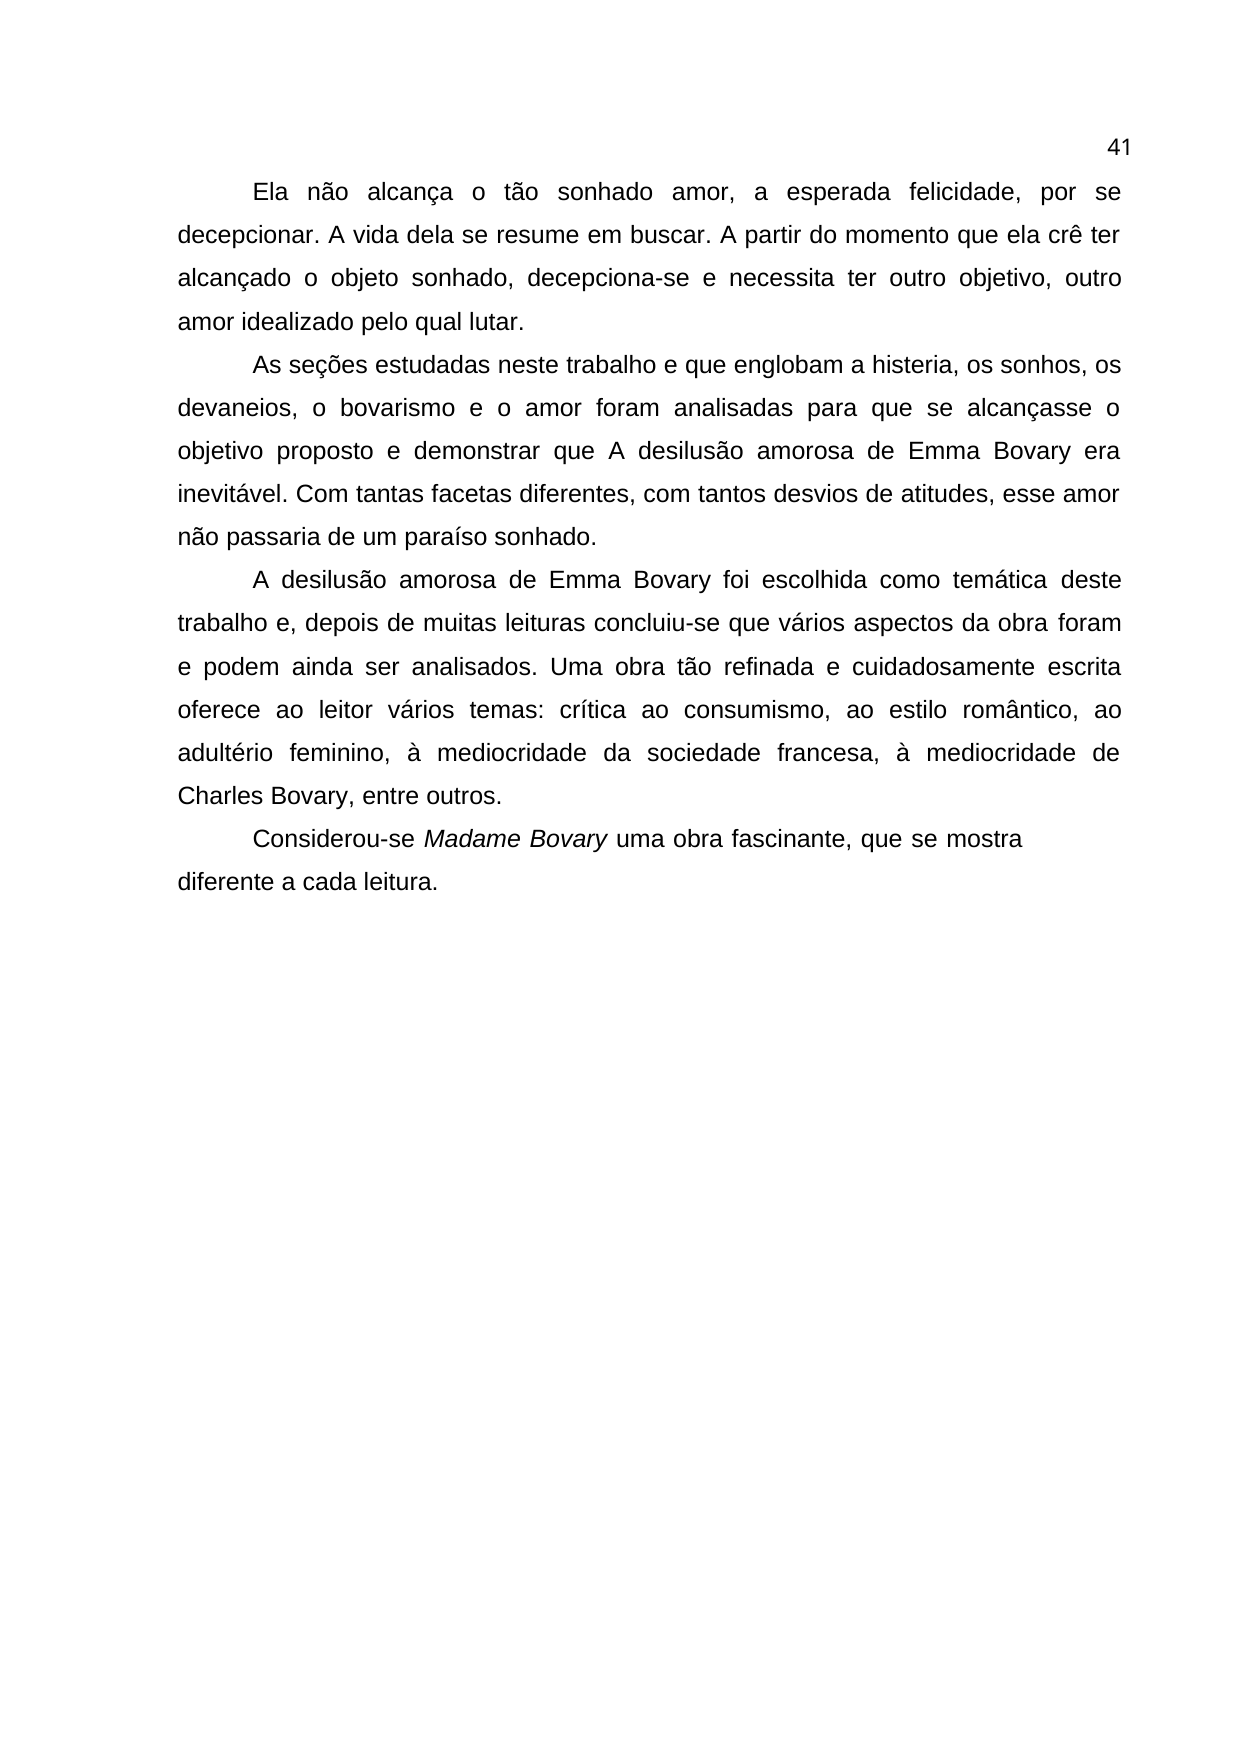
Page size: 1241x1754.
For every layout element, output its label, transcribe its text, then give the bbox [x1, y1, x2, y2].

text Ela não alcança o tão sonhado amor, a esperada felicidade, por se decepcionar. A vida dela se resume em buscar. A partir do momento que ela crê ter alcançado o objeto sonhado, decepciona-se e necessita ter outro objetivo, outro amor idealizado pelo qual lutar. [177, 177, 1122, 335]
text Considerou-se Madame Bovary uma obra fascinante, que se mostra diferente a cada leitura. [177, 824, 1122, 896]
text A desilusão amorosa de Emma Bovary foi escolhida como temática deste trabalho e, depois de muitas leituras concluiu-se que vários aspectos da obra foram e podem ainda ser analisados. Uma obra tão refinada e cuidadosamente escrita oferece ao leitor vários temas: crítica ao consumismo, ao estilo romântico, ao adultério feminino, à mediocridade da sociedade francesa, à mediocridade de Charles Bovary, entre outros. [177, 565, 1122, 810]
text As seções estudadas neste trabalho e que englobam a histeria, os sonhos, os devaneios, o bovarismo e o amor foram analisadas para que se alcançasse o objetivo proposto e demonstrar que A desilusão amorosa de Emma Bovary era inevitável. Com tantas facetas diferentes, com tantos desvios de atitudes, esse amor não passaria de um paraíso sonhado. [177, 350, 1122, 551]
